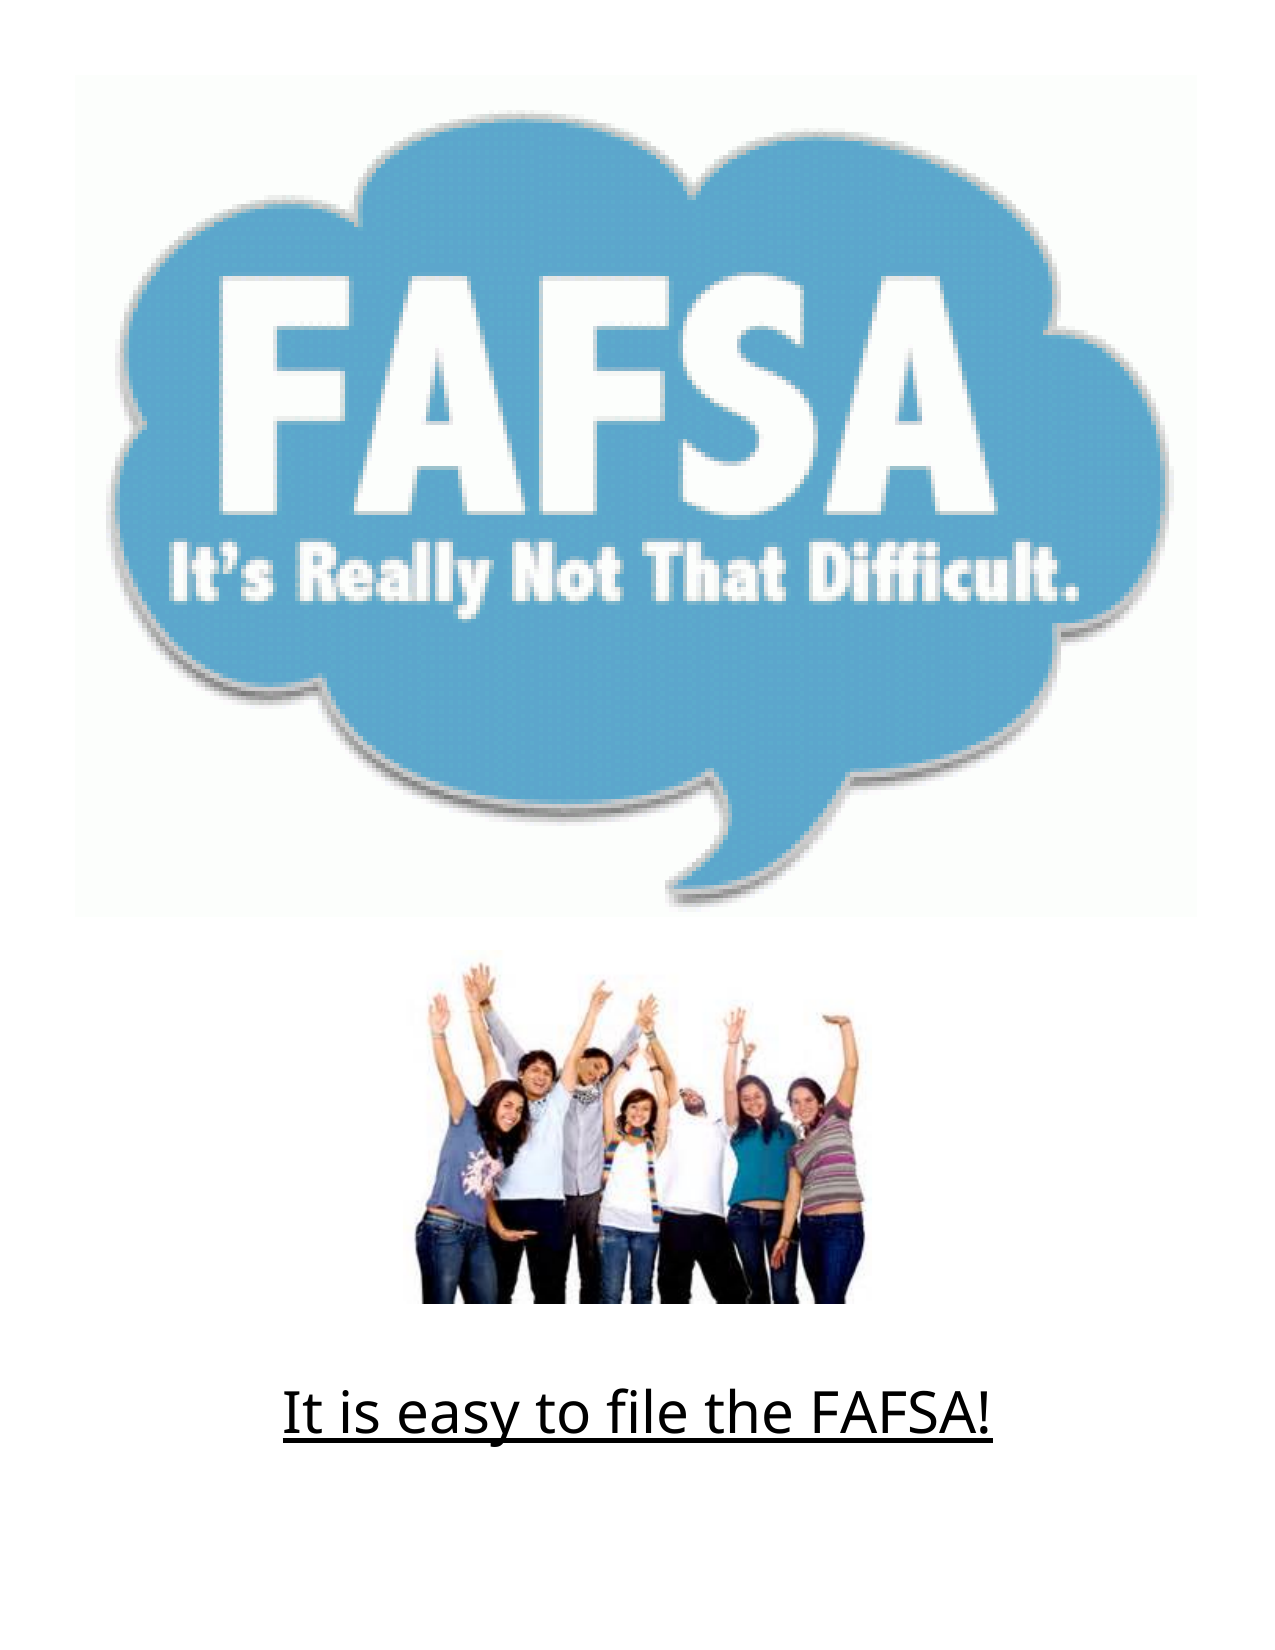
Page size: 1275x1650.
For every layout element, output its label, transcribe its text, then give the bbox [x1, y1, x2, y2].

picture [75, 75, 1197, 917]
picture [402, 950, 873, 1304]
text It is easy to file the FAFSA! [75, 1371, 1200, 1451]
